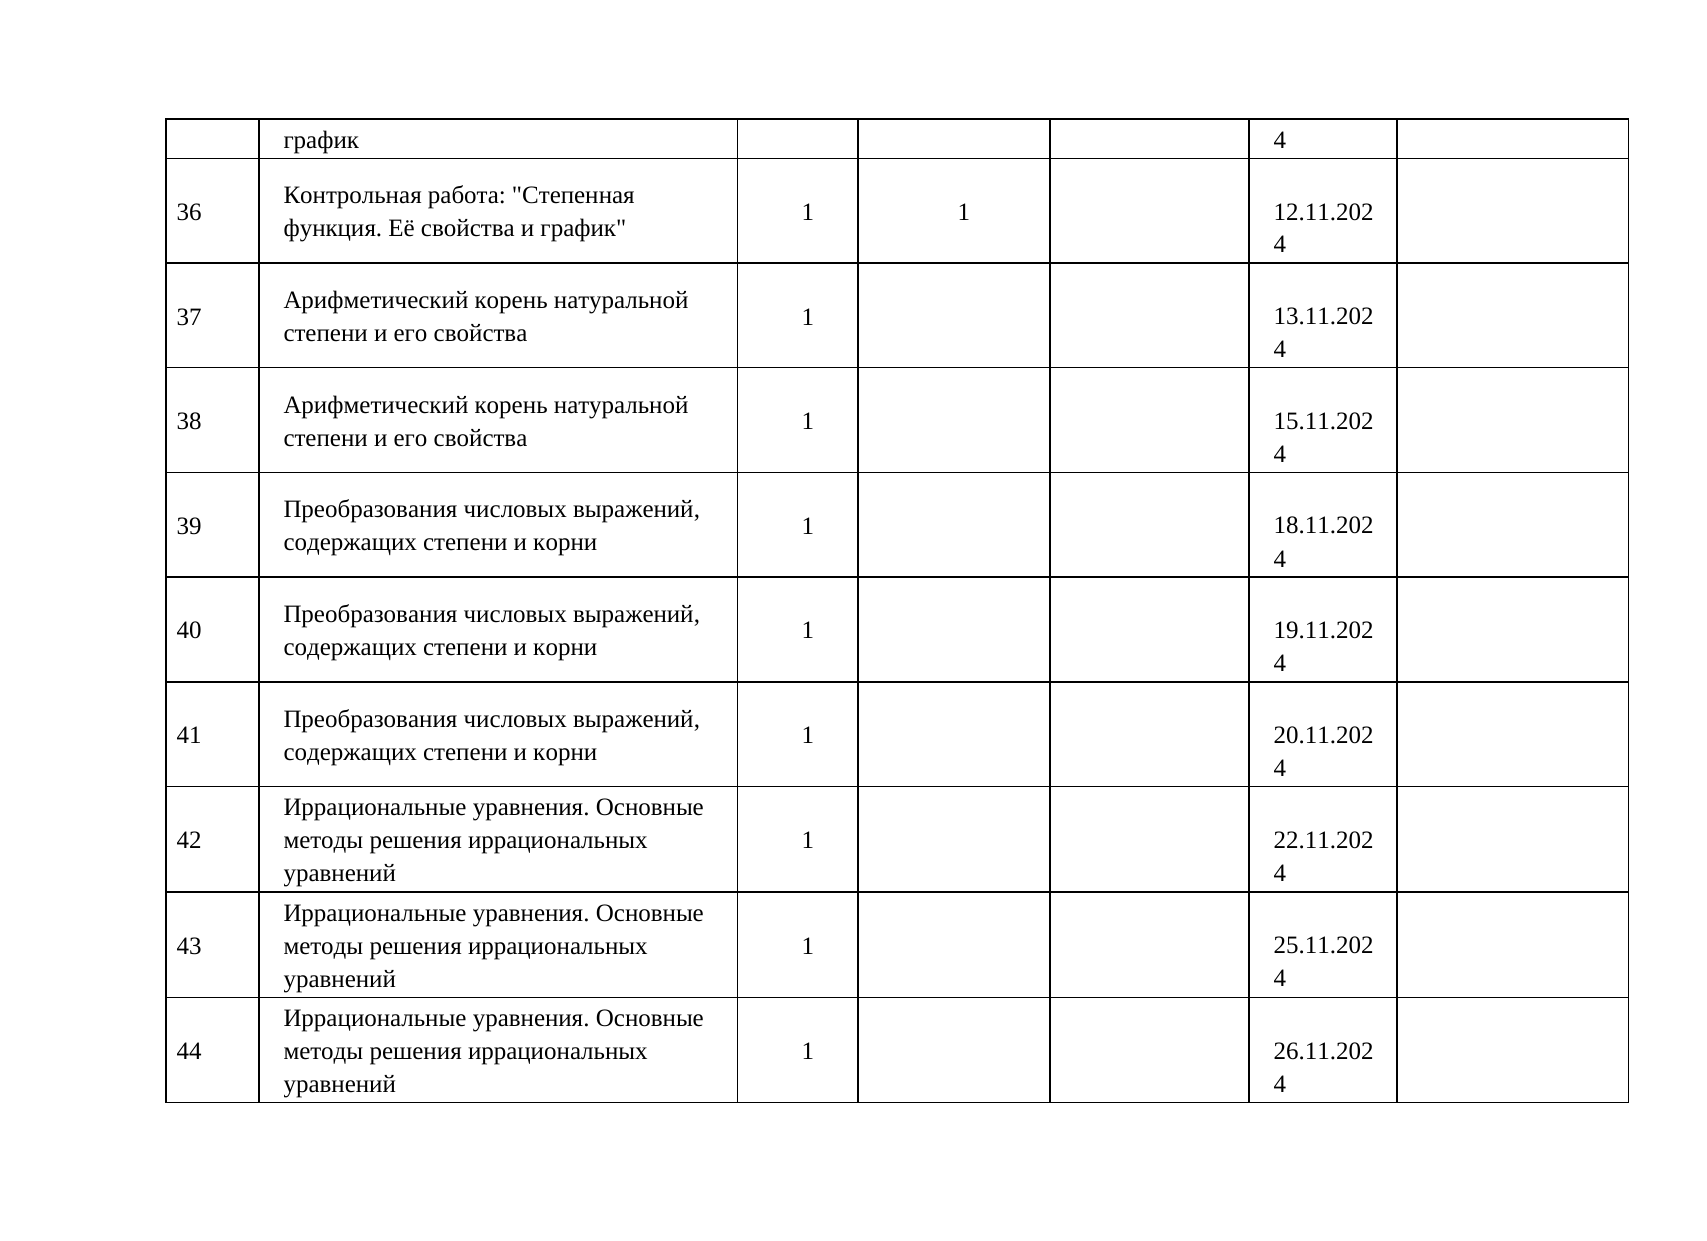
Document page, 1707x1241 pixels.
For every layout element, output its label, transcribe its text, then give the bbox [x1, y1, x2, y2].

table_cell [1398, 893, 1628, 996]
table_cell 41 [167, 683, 258, 786]
table_cell 1 [738, 368, 857, 472]
table_cell [859, 120, 1049, 157]
table_cell [1398, 787, 1628, 891]
table_cell 42 [167, 787, 258, 891]
table_cell 40 [167, 578, 258, 681]
table_cell 15.11.2024 [1250, 368, 1396, 472]
table_cell 26.11.2024 [1250, 998, 1396, 1102]
table_cell 1 [738, 998, 857, 1102]
table_cell 22.11.2024 [1250, 787, 1396, 891]
table_cell 1 [859, 159, 1049, 262]
table_cell [859, 683, 1049, 786]
table_cell 1 [738, 473, 857, 576]
table_cell [1051, 159, 1248, 262]
table_cell 20.11.2024 [1250, 683, 1396, 786]
table_cell 38 [167, 368, 258, 472]
table_cell 13.11.2024 [1250, 264, 1396, 367]
table_cell Иррациональные уравнения. Основные методы решения иррациональных уравнений [260, 787, 737, 891]
table_cell [1051, 998, 1248, 1102]
table_cell 1 [738, 578, 857, 681]
table_cell 19.11.2024 [1250, 578, 1396, 681]
table_cell 1 [738, 120, 857, 157]
table_cell 43 [167, 893, 258, 996]
table_cell [1051, 578, 1248, 681]
table_cell Арифметический корень натуральной степени и его свойства [260, 264, 737, 367]
table_cell 1 [738, 787, 857, 891]
table_cell [859, 368, 1049, 472]
table_cell [1051, 893, 1248, 996]
table_cell [1398, 159, 1628, 262]
table_cell 39 [167, 473, 258, 576]
table_cell [859, 473, 1049, 576]
table_cell 1 [738, 893, 857, 996]
table_cell Контрольная работа: "Степенная функция. Её свойства и график" [260, 159, 737, 262]
table_cell 25.11.2024 [1250, 893, 1396, 996]
table_cell [1398, 473, 1628, 576]
table_cell [859, 998, 1049, 1102]
table_cell 35 [167, 120, 258, 157]
table_cell 44 [167, 998, 258, 1102]
table_cell 1 [738, 159, 857, 262]
table_cell 11.11.2024 [1250, 120, 1396, 157]
table_cell 36 [167, 159, 258, 262]
table_cell [1051, 787, 1248, 891]
table_cell 1 [738, 683, 857, 786]
table_cell [1398, 368, 1628, 472]
table_cell [1398, 998, 1628, 1102]
table_cell [859, 578, 1049, 681]
table_cell [1051, 368, 1248, 472]
table_cell Преобразования числовых выражений, содержащих степени и корни [260, 578, 737, 681]
table_cell [1051, 473, 1248, 576]
table_cell 37 [167, 264, 258, 367]
table_cell [1398, 683, 1628, 786]
table_cell [1398, 578, 1628, 681]
table_cell Арифметический корень натуральной степени и его свойства [260, 368, 737, 472]
table_cell [1051, 120, 1248, 157]
table_cell [859, 893, 1049, 996]
table_cell Преобразования числовых выражений, содержащих степени и корни [260, 473, 737, 576]
table_cell 1 [738, 264, 857, 367]
table_cell Иррациональные уравнения. Основные методы решения иррациональных уравнений [260, 998, 737, 1102]
table_cell 12.11.2024 [1250, 159, 1396, 262]
table_cell 18.11.2024 [1250, 473, 1396, 576]
table_cell Преобразования числовых выражений, содержащих степени и корни [260, 683, 737, 786]
table_cell [859, 264, 1049, 367]
table_cell [1051, 264, 1248, 367]
table_cell [1051, 683, 1248, 786]
table_cell [1398, 264, 1628, 367]
table_cell [859, 787, 1049, 891]
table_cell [260, 120, 737, 157]
table_cell [1398, 120, 1628, 157]
table_cell Иррациональные уравнения. Основные методы решения иррациональных уравнений [260, 893, 737, 996]
